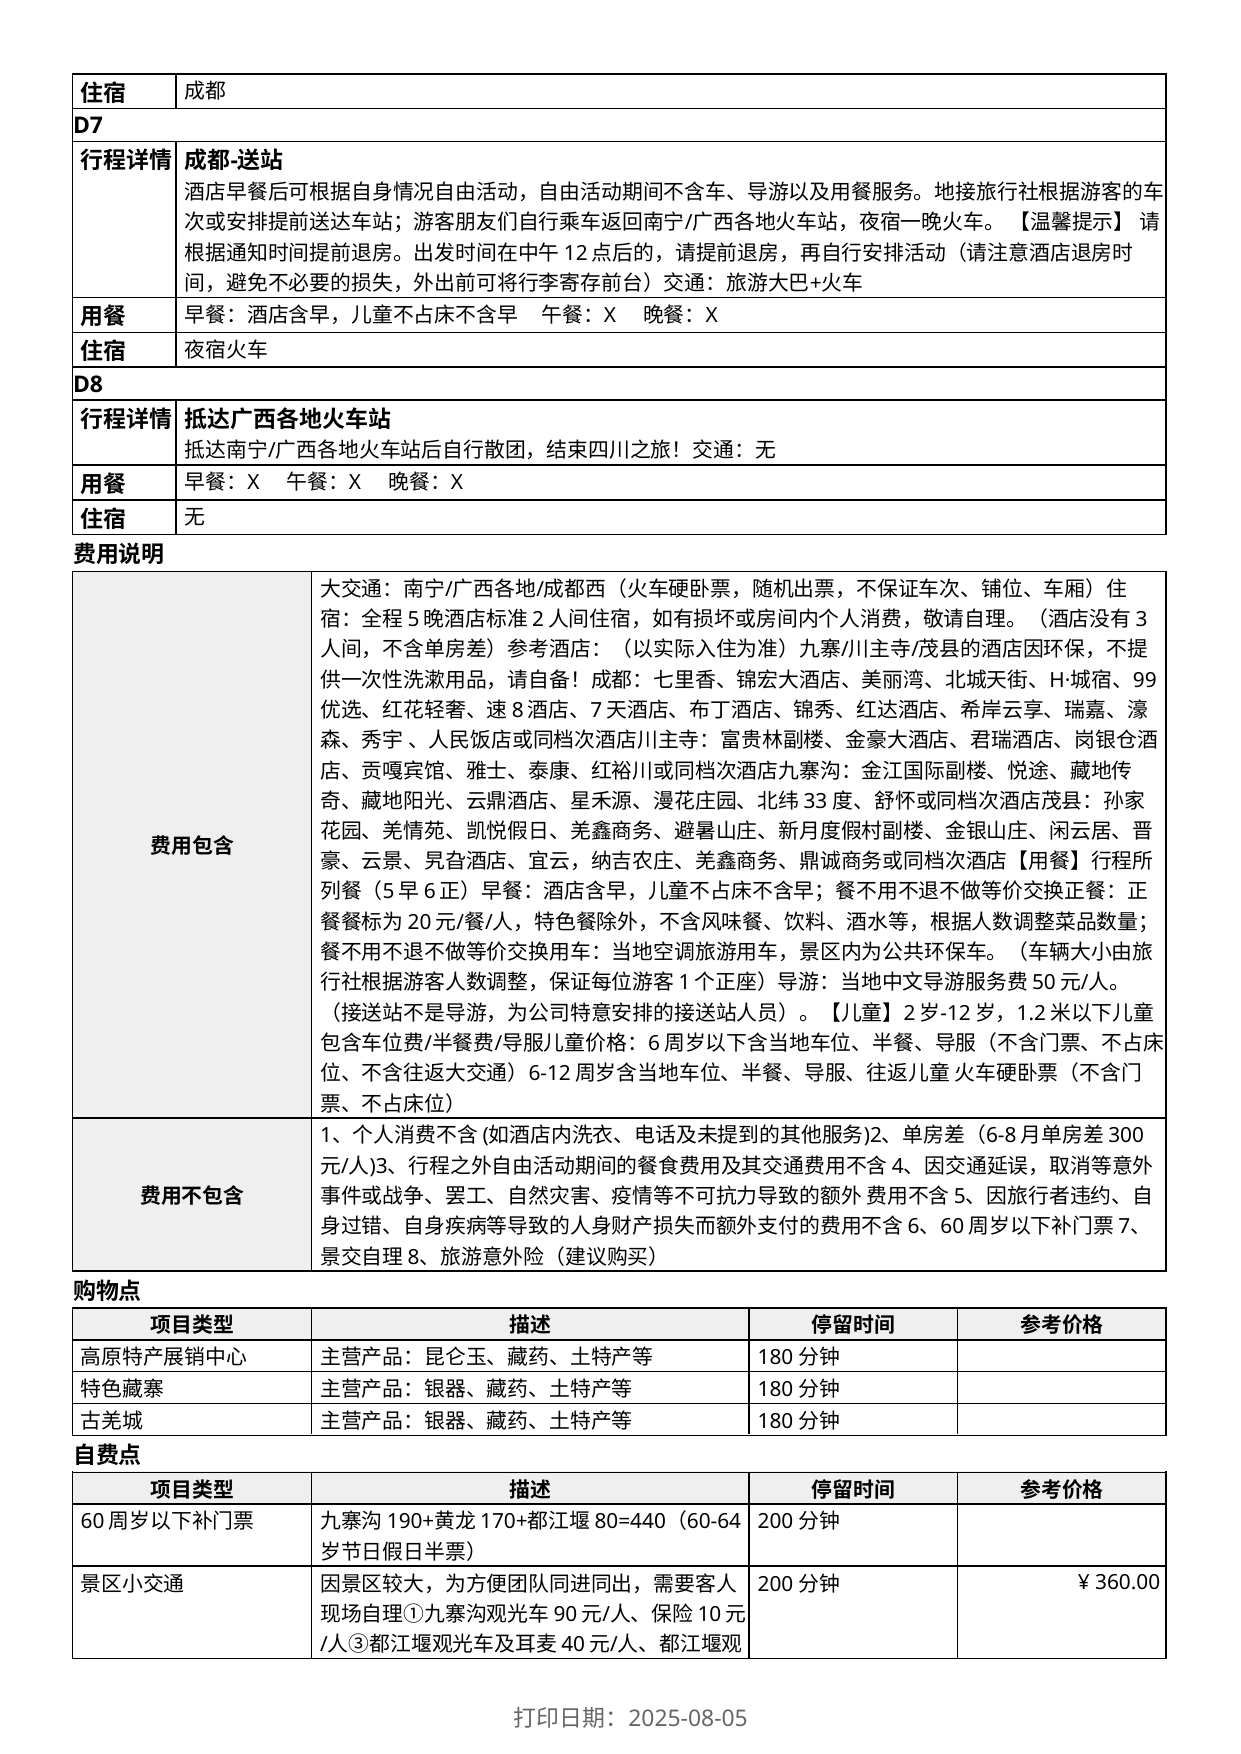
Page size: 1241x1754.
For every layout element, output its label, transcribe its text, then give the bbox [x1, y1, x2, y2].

table_cell 200 分钟 [750, 1505, 957, 1565]
table_cell 住宿 [73, 501, 175, 534]
table_cell 住宿 [73, 75, 175, 108]
table_header 停留时间 [750, 1309, 957, 1339]
table_cell 行程详情 [73, 401, 175, 464]
table_cell [958, 1505, 1165, 1565]
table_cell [312, 1567, 748, 1658]
text 费用说明 [73, 536, 1167, 569]
table_header 费用包含 [73, 572, 311, 1117]
table_cell 主营产品：银器、藏药、土特产等 [312, 1372, 748, 1403]
table_cell D8 [73, 368, 1165, 399]
table_cell 景区小交通 [73, 1567, 311, 1658]
table_cell 60周岁以下补门票 [73, 1505, 311, 1565]
table_cell 200 分钟 [750, 1567, 957, 1658]
table_header 参考价格 [958, 1309, 1165, 1339]
table_cell 特色藏寨 [73, 1372, 311, 1403]
table_cell 180 分钟 [750, 1341, 957, 1371]
table_cell ¥ 360.00 [958, 1567, 1165, 1658]
table_cell 住宿 [73, 333, 175, 366]
table_header 描述 [312, 1473, 748, 1503]
table_cell 成都 [177, 75, 1165, 108]
table_cell 早餐：X 午餐：X 晚餐：X [177, 466, 1165, 499]
text 购物点 [73, 1273, 1167, 1306]
table_cell 高原特产展销中心 [73, 1341, 311, 1371]
table_cell 主营产品：银器、藏药、土特产等 [312, 1404, 748, 1434]
table_cell 古羌城 [73, 1404, 311, 1434]
table_cell 1、个人消费不含 (如酒店内洗衣、电话及未提到的其他服务) [312, 1119, 1165, 1270]
table_cell 180 分钟 [750, 1372, 957, 1403]
table_cell 用餐 [73, 298, 175, 331]
table_cell 九寨沟190+黄龙170+都江堰80=440（60-64岁节日假日半票） [312, 1505, 748, 1565]
table_header 大交通：南宁/广西各地/成都西（火车硬卧票，随机出票，不保证车次、铺位、车厢） [312, 572, 1165, 1117]
table_cell 主营产品：昆仑玉、藏药、土特产等 [312, 1341, 748, 1371]
table_header 描述 [312, 1309, 748, 1339]
table_cell 费用不包含 [73, 1119, 311, 1270]
table_cell 用餐 [73, 466, 175, 499]
table_cell [958, 1404, 1165, 1434]
table_cell 早餐：酒店含早，儿童不占床不含早 午餐：X 晚餐：X [177, 298, 1165, 331]
table_header 停留时间 [750, 1473, 957, 1503]
table_header 项目类型 [73, 1473, 311, 1503]
table_cell 成都-送站 酒店早餐后可根据自身情况自由活动，自由活动期间不含车、导游以及用餐服务。地接旅行社根据游客的车次或安排提前送达车站；游客朋友们自行乘车返回南宁/广西各地火车站，夜宿一晚火车。 【温馨提示】 请根据通知时间提前退房。出发时间在中午12点后的，请提前退房，再自行安排活动（请注意酒店退房时间，避免不必要的损失，外出前可将行李寄存前台） [177, 142, 1165, 297]
table_cell D7 [73, 109, 1165, 141]
table_cell 行程详情 [73, 142, 175, 297]
table_cell [958, 1372, 1165, 1403]
table_cell 无 [177, 501, 1165, 534]
table_cell [958, 1341, 1165, 1371]
table_cell 180 分钟 [750, 1404, 957, 1434]
table_header 项目类型 [73, 1309, 311, 1339]
table_cell 抵达广西各地火车站 抵达南宁/广西各地火车站后自行散团，结束四川之旅！ [177, 401, 1165, 464]
table_cell 夜宿火车 [177, 333, 1165, 366]
text 自费点 [73, 1437, 1167, 1470]
table_header 参考价格 [958, 1473, 1165, 1503]
